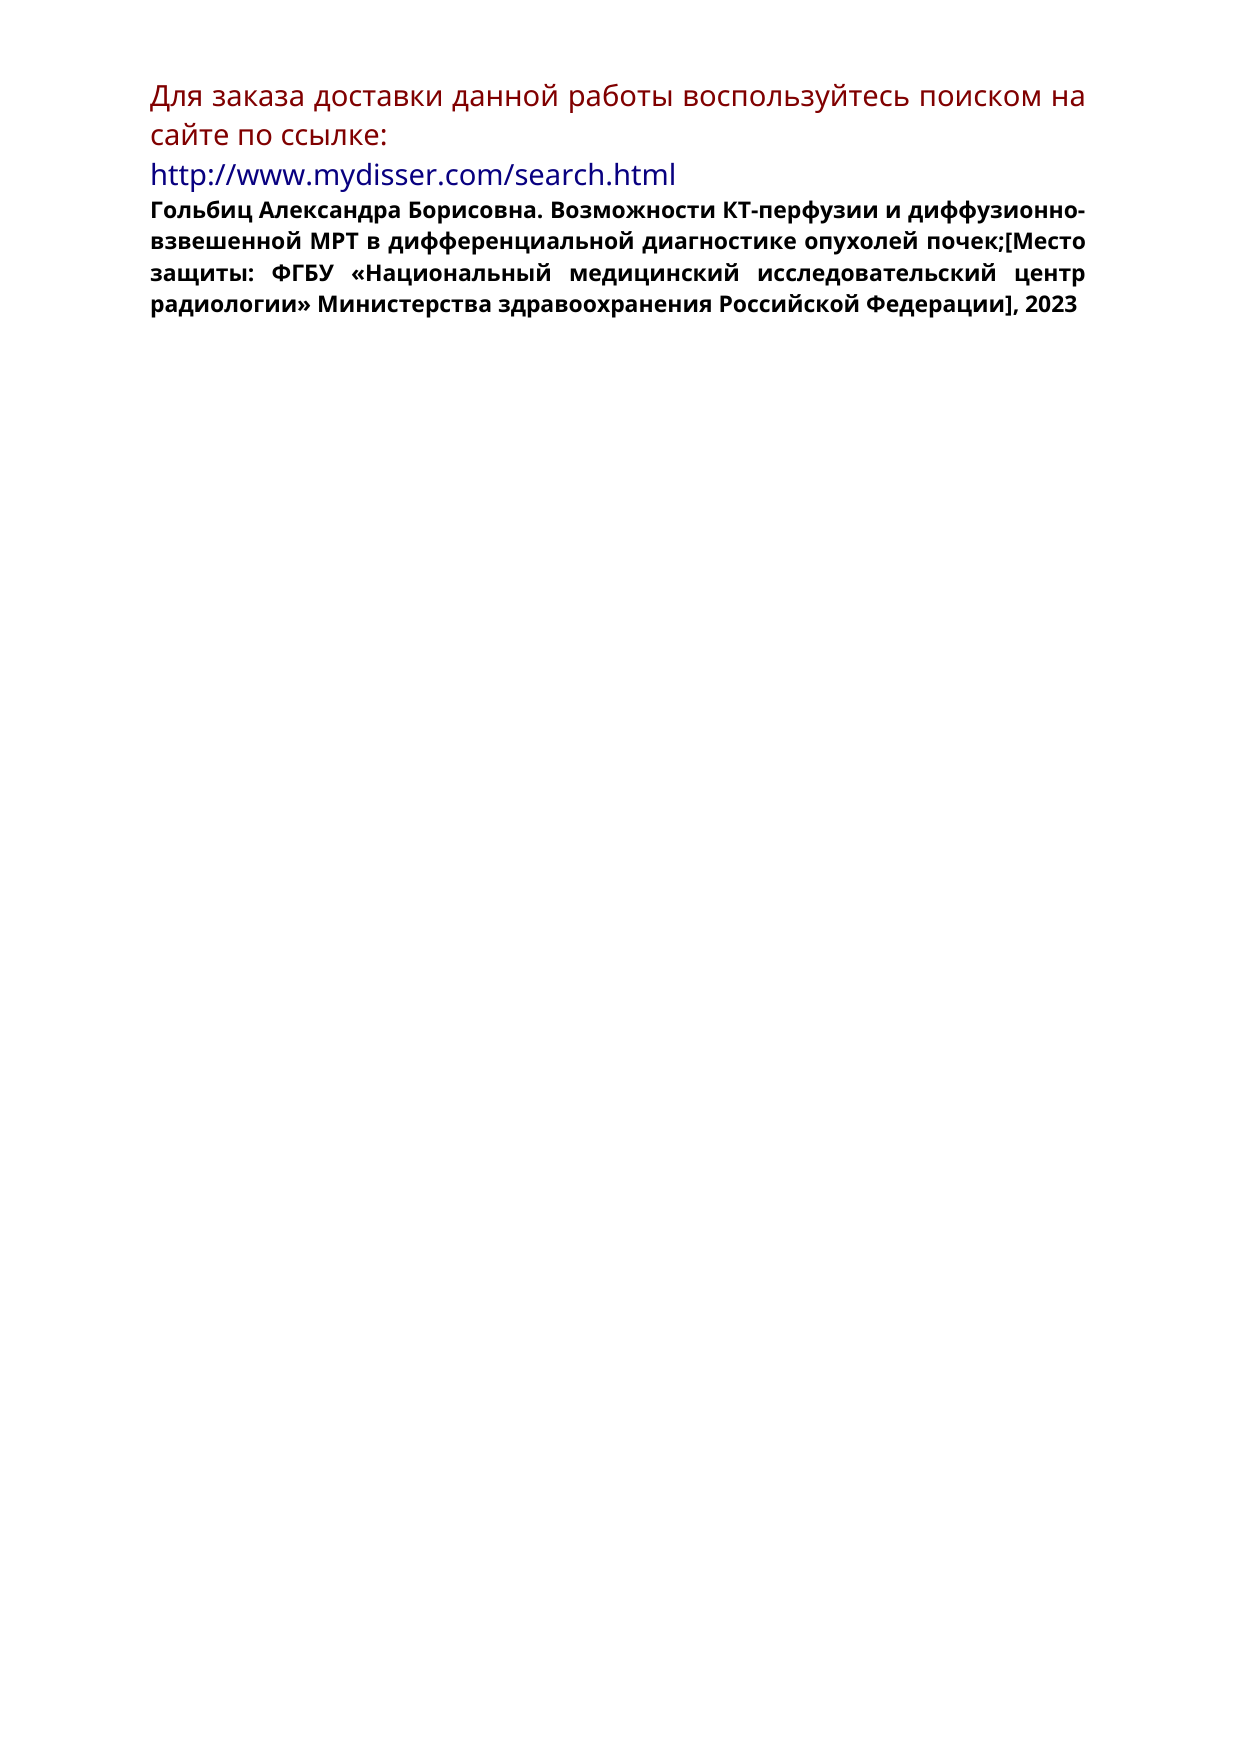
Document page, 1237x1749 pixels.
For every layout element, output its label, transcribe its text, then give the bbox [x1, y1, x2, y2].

text Гольбиц Александра Борисовна. Возможности КТ-перфузии и диффузионно-взвешенной МРТ в дифференциальной диагностике опухолей почек;[Место защиты: ФГБУ «Национальный медицинский исследовательский центр радиологии» Министерства здравоохранения Российской Федерации], 2023 [150, 194, 1086, 319]
